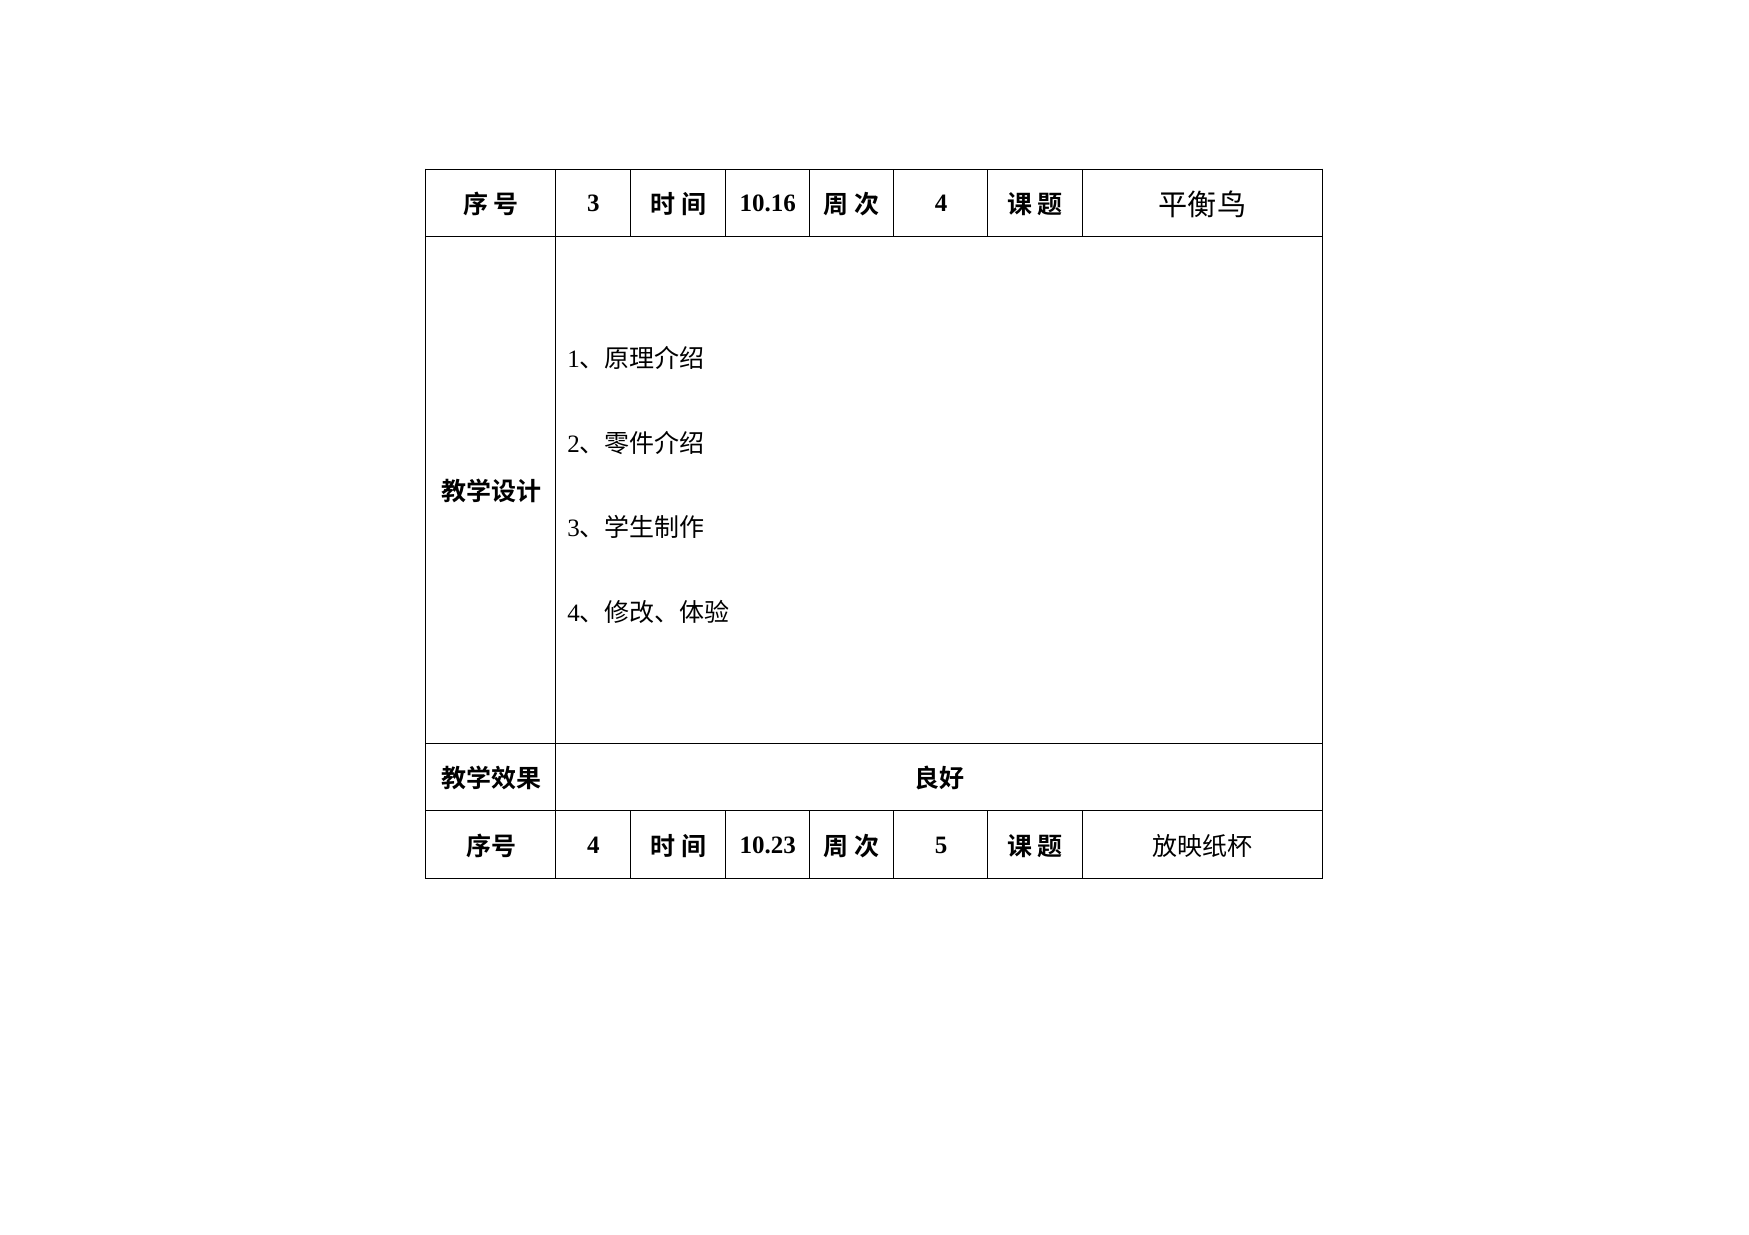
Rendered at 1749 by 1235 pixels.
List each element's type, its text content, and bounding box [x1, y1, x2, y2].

table_cell 教学设计 [426, 237, 555, 742]
table_cell 良好 [556, 744, 1322, 810]
table_cell 10.23 [726, 811, 809, 877]
table_cell 1、原理介绍 2、零件介绍 3、学生制作 4、修改、体验 [556, 237, 1322, 742]
table_header 10.16 [726, 170, 809, 236]
table_cell 时 间 [631, 811, 725, 877]
table_header 周 次 [810, 170, 893, 236]
table_header 课 题 [988, 170, 1082, 236]
table_header 3 [556, 170, 630, 236]
table_header 平衡鸟 [1083, 170, 1322, 236]
table_cell 4 [556, 811, 630, 877]
table_cell 课 题 [988, 811, 1082, 877]
table_cell 教学效果 [426, 744, 555, 810]
table_cell 周 次 [810, 811, 893, 877]
table_cell 5 [894, 811, 987, 877]
table_header 时 间 [631, 170, 725, 236]
table_header 4 [894, 170, 987, 236]
table_cell 序号 [426, 811, 555, 877]
table_header 序 号 [426, 170, 555, 236]
table_cell 放映纸杯 [1083, 811, 1322, 877]
